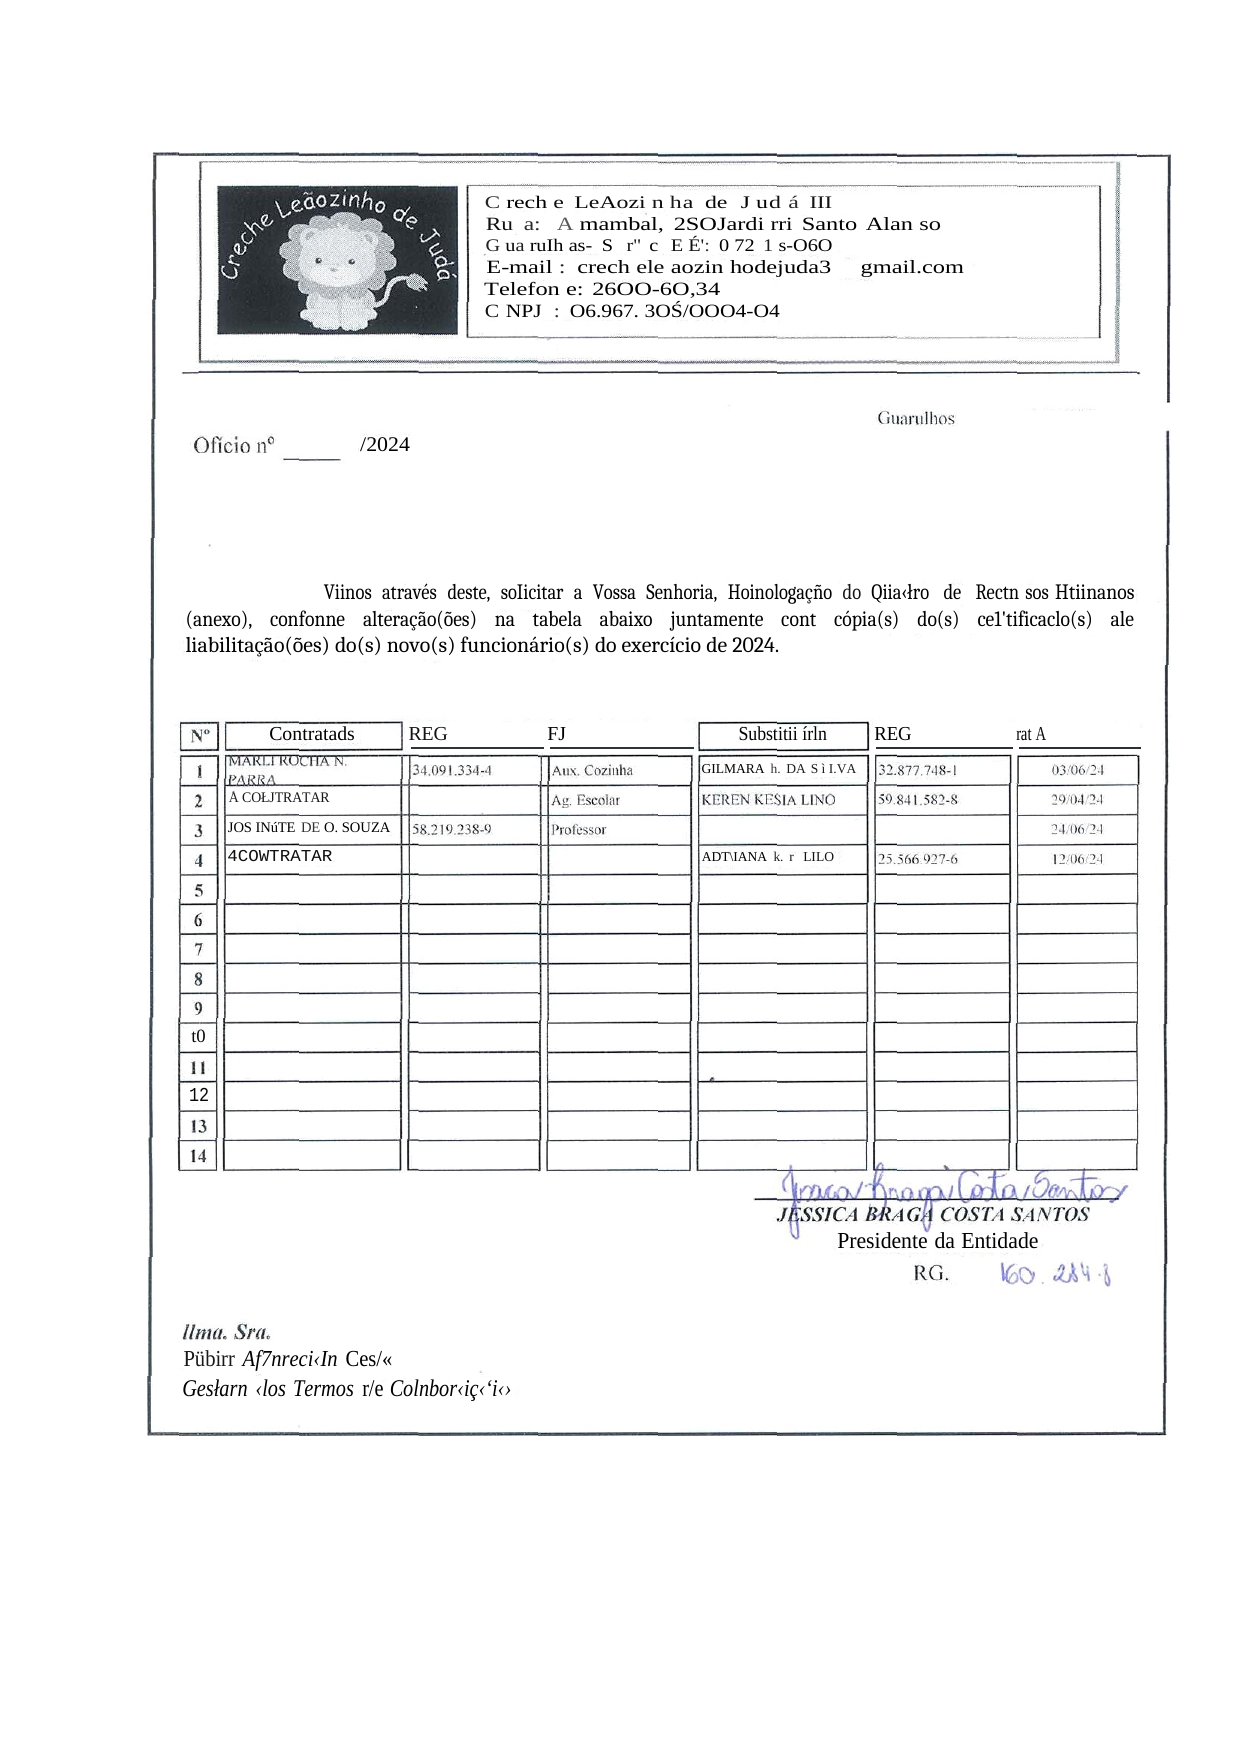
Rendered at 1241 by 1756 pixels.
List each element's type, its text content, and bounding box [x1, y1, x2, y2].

picture [147, 152, 1171, 1436]
subtitle 12 [189, 1085, 1146, 1108]
text C NPJ : O6.967. 3OŚ/OOO4-O4 [484, 300, 1146, 322]
text Viinos através deste, soIicitar a Vossa Senhoria, Hoinologaçño do Qiia‹łro de Rectn sos Htiinanos (anexo), confonne alteração(ões) na tabela abaixo juntamente cont cópia(s) do(s) ce1'tificaclo(s) ale liabilitação(ões) do(s) novo(s) funcionário(s) do exercício de 2024. [185, 580, 1135, 658]
text Pübirr Af7nreci‹In Ces/« [183, 1345, 1146, 1371]
text GILMARA h. DA S ì I.VA [701, 761, 1146, 776]
text G ua ruIh as- S r" c E É': 0 72 1 s-O6O [485, 235, 1146, 256]
text C rech e LeAozi n ha de J ud á III [484, 192, 1146, 212]
text t0 [191, 1025, 1146, 1046]
subtitle Ru a: A mambal, 2SOJardi rri Santo Alan so [486, 213, 1146, 234]
text Gesłarn ‹los Termos r/e Colnbor‹iç‹‘i‹› [182, 1374, 1146, 1402]
text Presidente da Entidade [94, 1227, 1038, 1253]
text 4COWTRATAR [227, 848, 392, 867]
text A COŁJTRATAR [228, 789, 392, 806]
text /2024 [360, 432, 1146, 456]
text ADT\IANA k. r LILO [702, 849, 1146, 865]
subtitle E-mail : crech ele aozin hodejuda3 gmail.com Telefon e: 26OO-6O,34 [484, 256, 971, 299]
text JOS INúTE DE O. SOUZA [228, 819, 392, 836]
subtitle Contratads REG FJ Substitii írln REG rat A [269, 722, 1146, 744]
